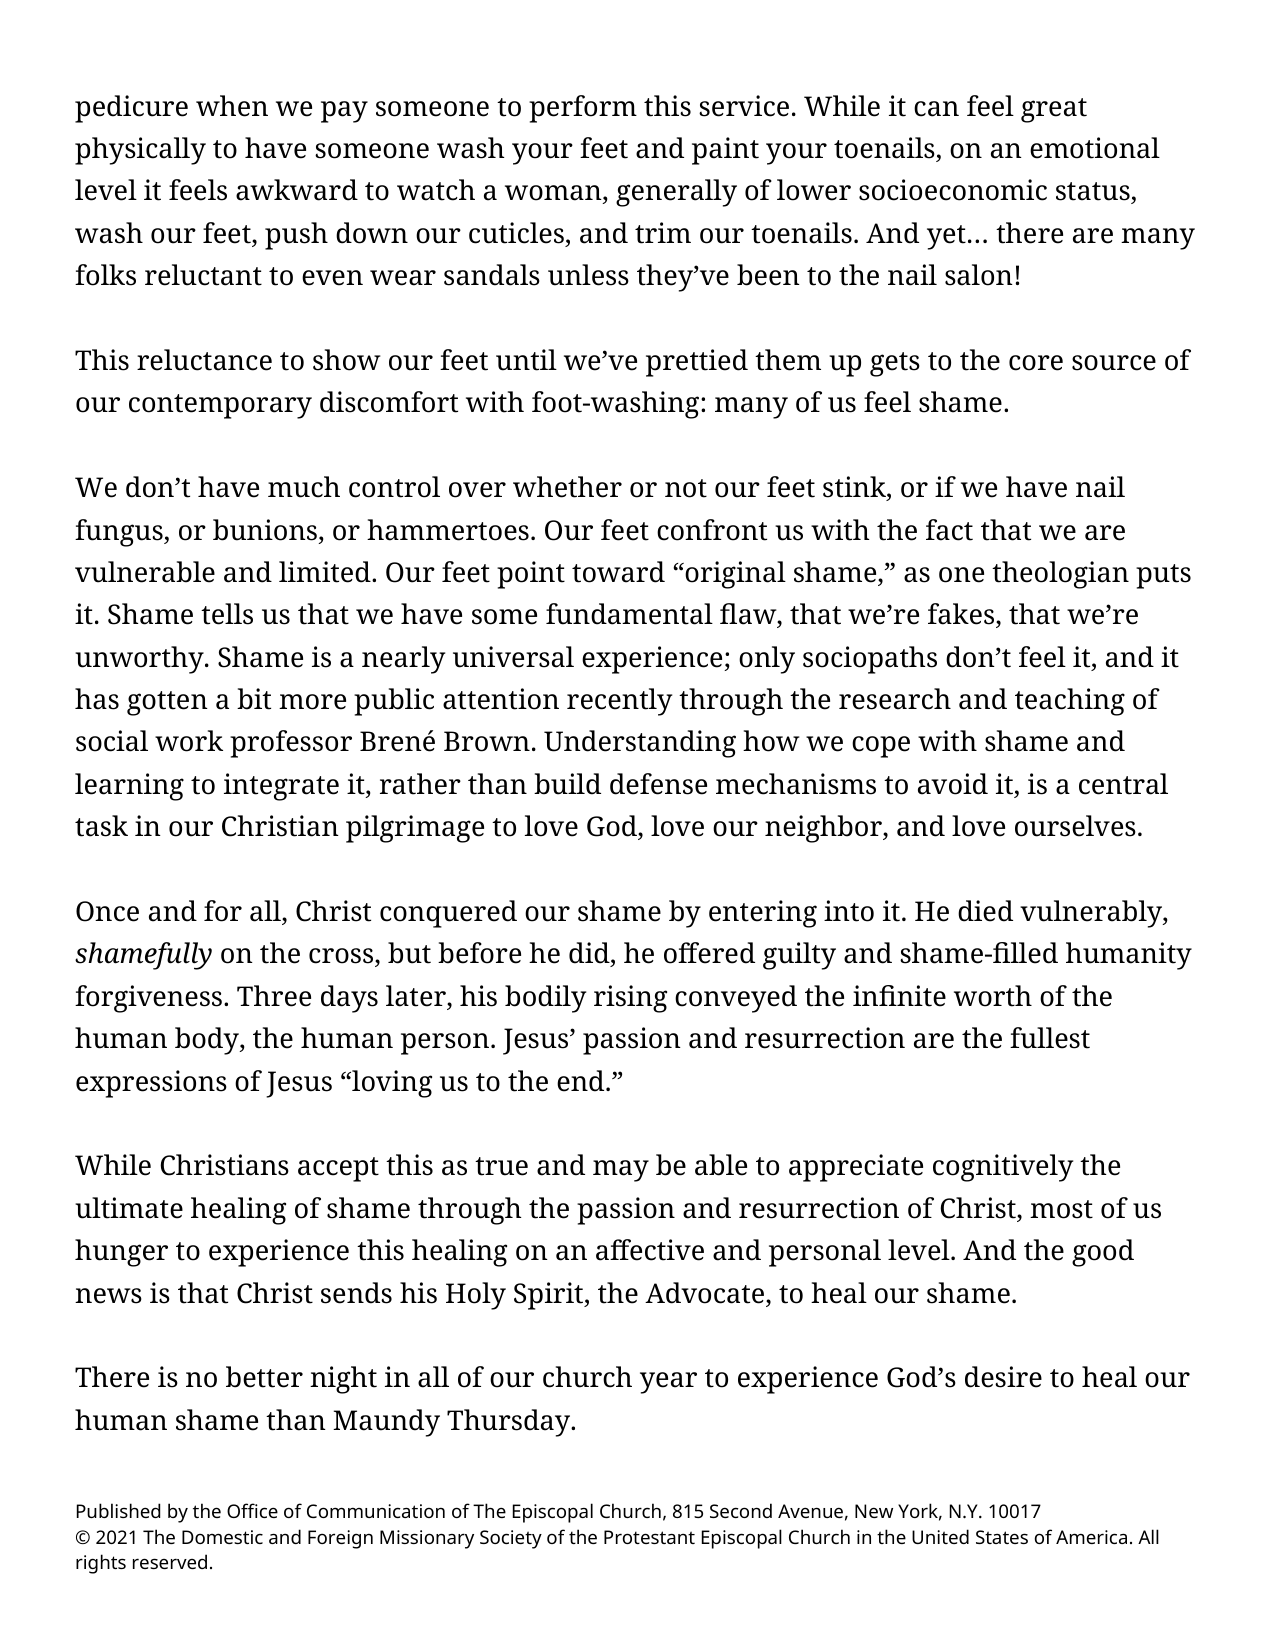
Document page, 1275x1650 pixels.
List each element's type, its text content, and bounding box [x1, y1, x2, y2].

text There is no better night in all of our church year to experience God’s desire to heal our human shame than Maundy Thursday. [75, 1359, 1200, 1438]
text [75, 87, 1200, 293]
text This reluctance to show our feet until we’ve prettied them up gets to the core source of our contemporary discomfort with foot-washing: many of us feel shame. [75, 341, 1200, 421]
text Once and for all, Christ conquered our shame by entering into it. He died vulnerably, shamefully on the cross, but before he did, he offered guilty and shame-filled humanity forgiveness. Three days later, his bodily rising conveyed the infinite worth of the human body, the human person. Jesus’ passion and resurrection are the fullest expressions of Jesus “loving us to the end.” [75, 892, 1200, 1099]
text We don’t have much control over whether or not our feet stink, or if we have nail fungus, or bunions, or hammertoes. Our feet confront us with the fact that we are vulnerable and limited. Our feet point toward “original shame,” as one theologian puts it. Shame tells us that we have some fundamental flaw, that we’re fakes, that we’re unworthy. Shame is a nearly universal experience; only sociopaths don’t feel it, and it has gotten a bit more public attention recently through the research and teaching of social work professor Brené Brown. Understanding how we cope with shame and learning to integrate it, rather than build defense mechanisms to avoid it, is a central task in our Christian pilgrimage to love God, love our neighbor, and love ourselves. [75, 468, 1200, 844]
text While Christians accept this as true and may be able to appreciate cognitively the ultimate healing of shame through the passion and resurrection of Christ, most of us hunger to experience this healing on an affective and personal level. And the good news is that Christ sends his Holy Spirit, the Advocate, to heal our shame. [75, 1147, 1200, 1311]
